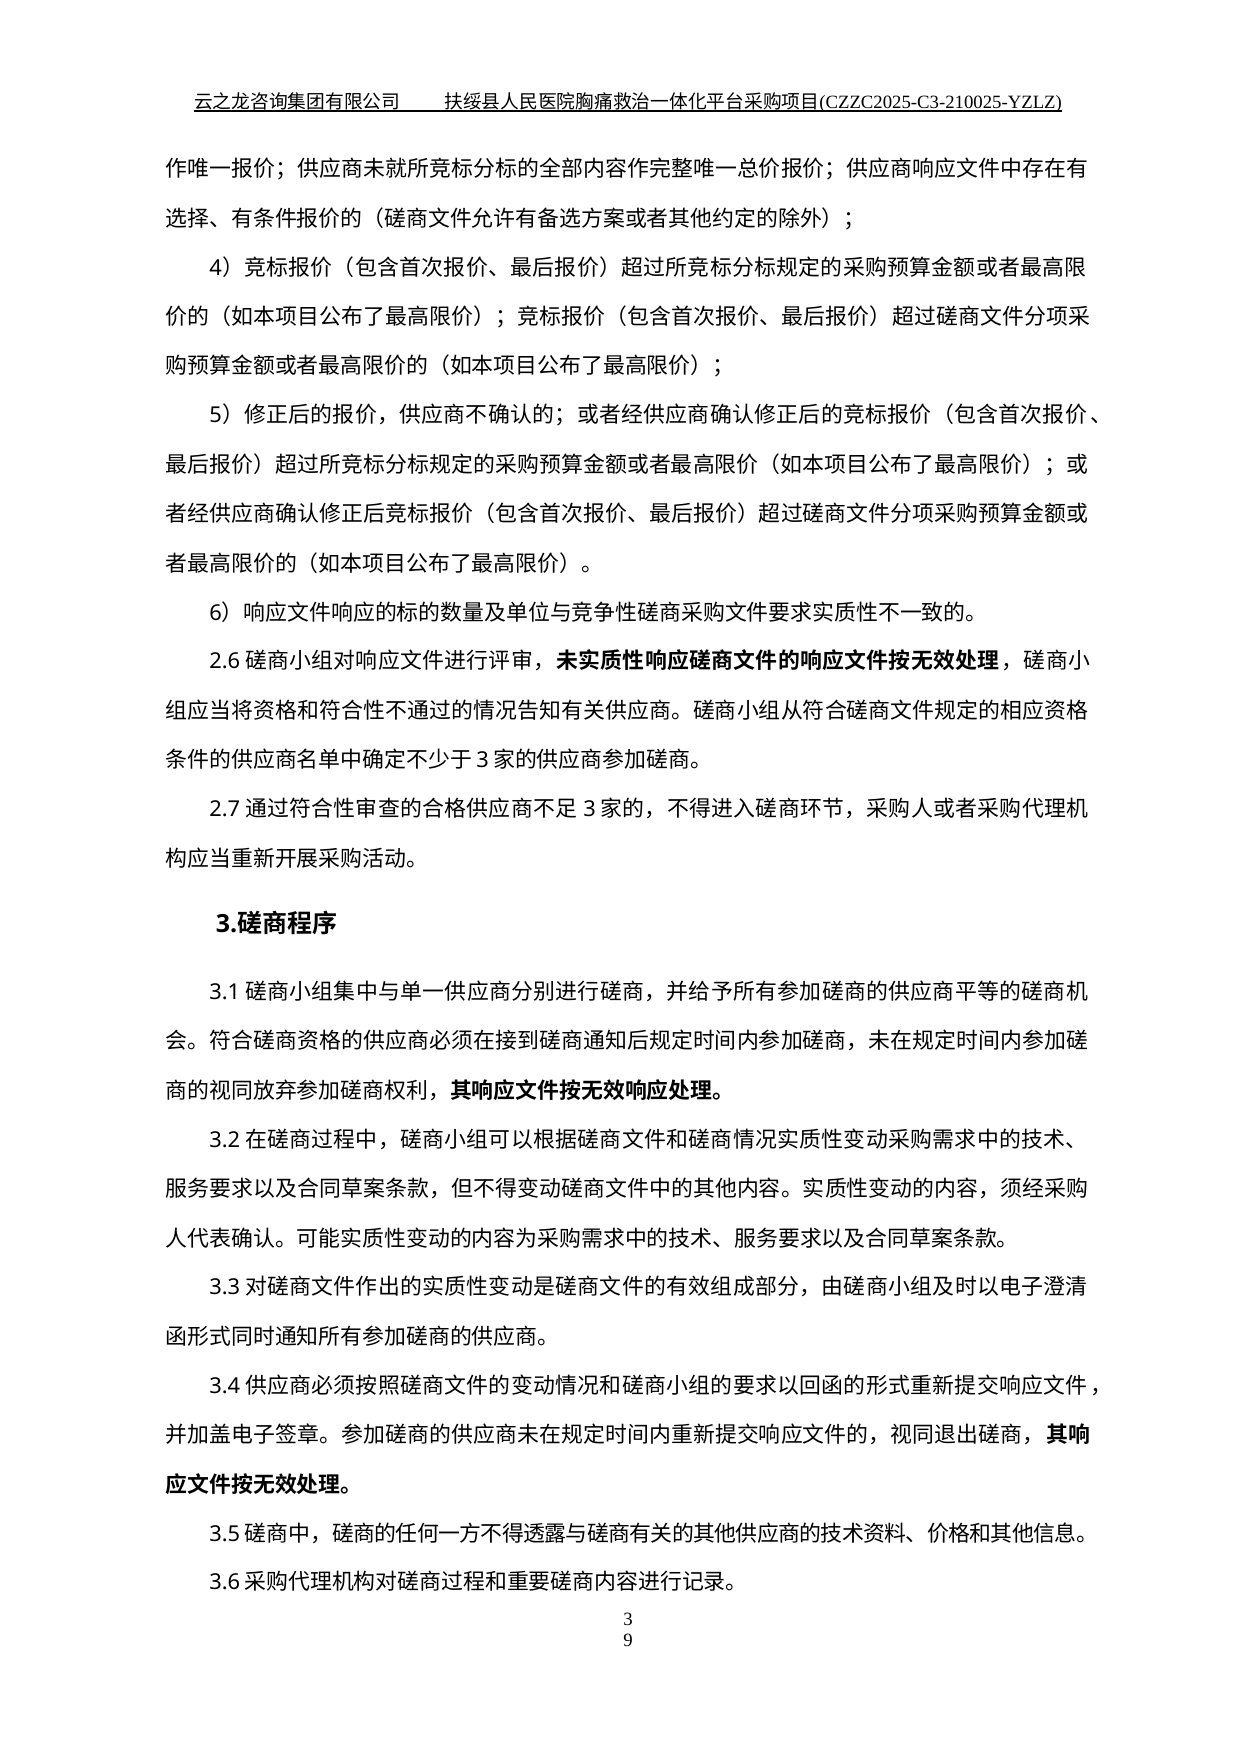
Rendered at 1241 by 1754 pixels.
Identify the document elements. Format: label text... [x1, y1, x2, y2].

text 5）修正后的报价，供应商不确认的；或者经供应商确认修正后的竞标报价（包含首次报价、最后报价）超过所竞标分标规定的采购预算金额或者最高限价（如本项目公布了最高限价）；或者经供应商确认修正后竞标报价（包含首次报价、最后报价）超过磋商文件分项采购预算金额或者最高限价的（如本项目公布了最高限价）。 [165, 397, 1090, 578]
text 2.7通过符合性审查的合格供应商不足3家的，不得进入磋商环节，采购人或者采购代理机构应当重新开展采购活动。 [165, 791, 1090, 873]
text 3.1磋商小组集中与单一供应商分别进行磋商，并给予所有参加磋商的供应商平等的磋商机会。符合磋商资格的供应商必须在接到磋商通知后规定时间内参加磋商，未在规定时间内参加磋商的视同放弃参加磋商权利，其响应文件按无效响应处理。 [165, 973, 1090, 1105]
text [165, 151, 1090, 233]
text 3.3对磋商文件作出的实质性变动是磋商文件的有效组成部分，由磋商小组及时以电子澄清函形式同时通知所有参加磋商的供应商。 [165, 1269, 1090, 1351]
text 6）响应文件响应的标的数量及单位与竞争性磋商采购文件要求实质性不一致的。 [165, 594, 1090, 627]
text 3.5磋商中，磋商的任何一方不得透露与磋商有关的其他供应商的技术资料、价格和其他信息。 [165, 1515, 1090, 1548]
text 2.6磋商小组对响应文件进行评审，未实质性响应磋商文件的响应文件按无效处理，磋商小组应当将资格和符合性不通过的情况告知有关供应商。磋商小组从符合磋商文件规定的相应资格条件的供应商名单中确定不少于3家的供应商参加磋商。 [165, 643, 1090, 775]
text 3.6采购代理机构对磋商过程和重要磋商内容进行记录。 [165, 1564, 1090, 1597]
text 4）竞标报价（包含首次报价、最后报价）超过所竞标分标规定的采购预算金额或者最高限价的（如本项目公布了最高限价）；竞标报价（包含首次报价、最后报价）超过磋商文件分项采购预算金额或者最高限价的（如本项目公布了最高限价）； [165, 249, 1090, 381]
text 3.2在磋商过程中，磋商小组可以根据磋商文件和磋商情况实质性变动采购需求中的技术、服务要求以及合同草案条款，但不得变动磋商文件中的其他内容。实质性变动的内容，须经采购人代表确认。可能实质性变动的内容为采购需求中的技术、服务要求以及合同草案条款。 [165, 1121, 1090, 1253]
text 3.4供应商必须按照磋商文件的变动情况和磋商小组的要求以回函的形式重新提交响应文件，并加盖电子签章。参加磋商的供应商未在规定时间内重新提交响应文件的，视同退出磋商，其响应文件按无效处理。 [165, 1367, 1090, 1499]
text 3.磋商程序 [165, 889, 1090, 955]
